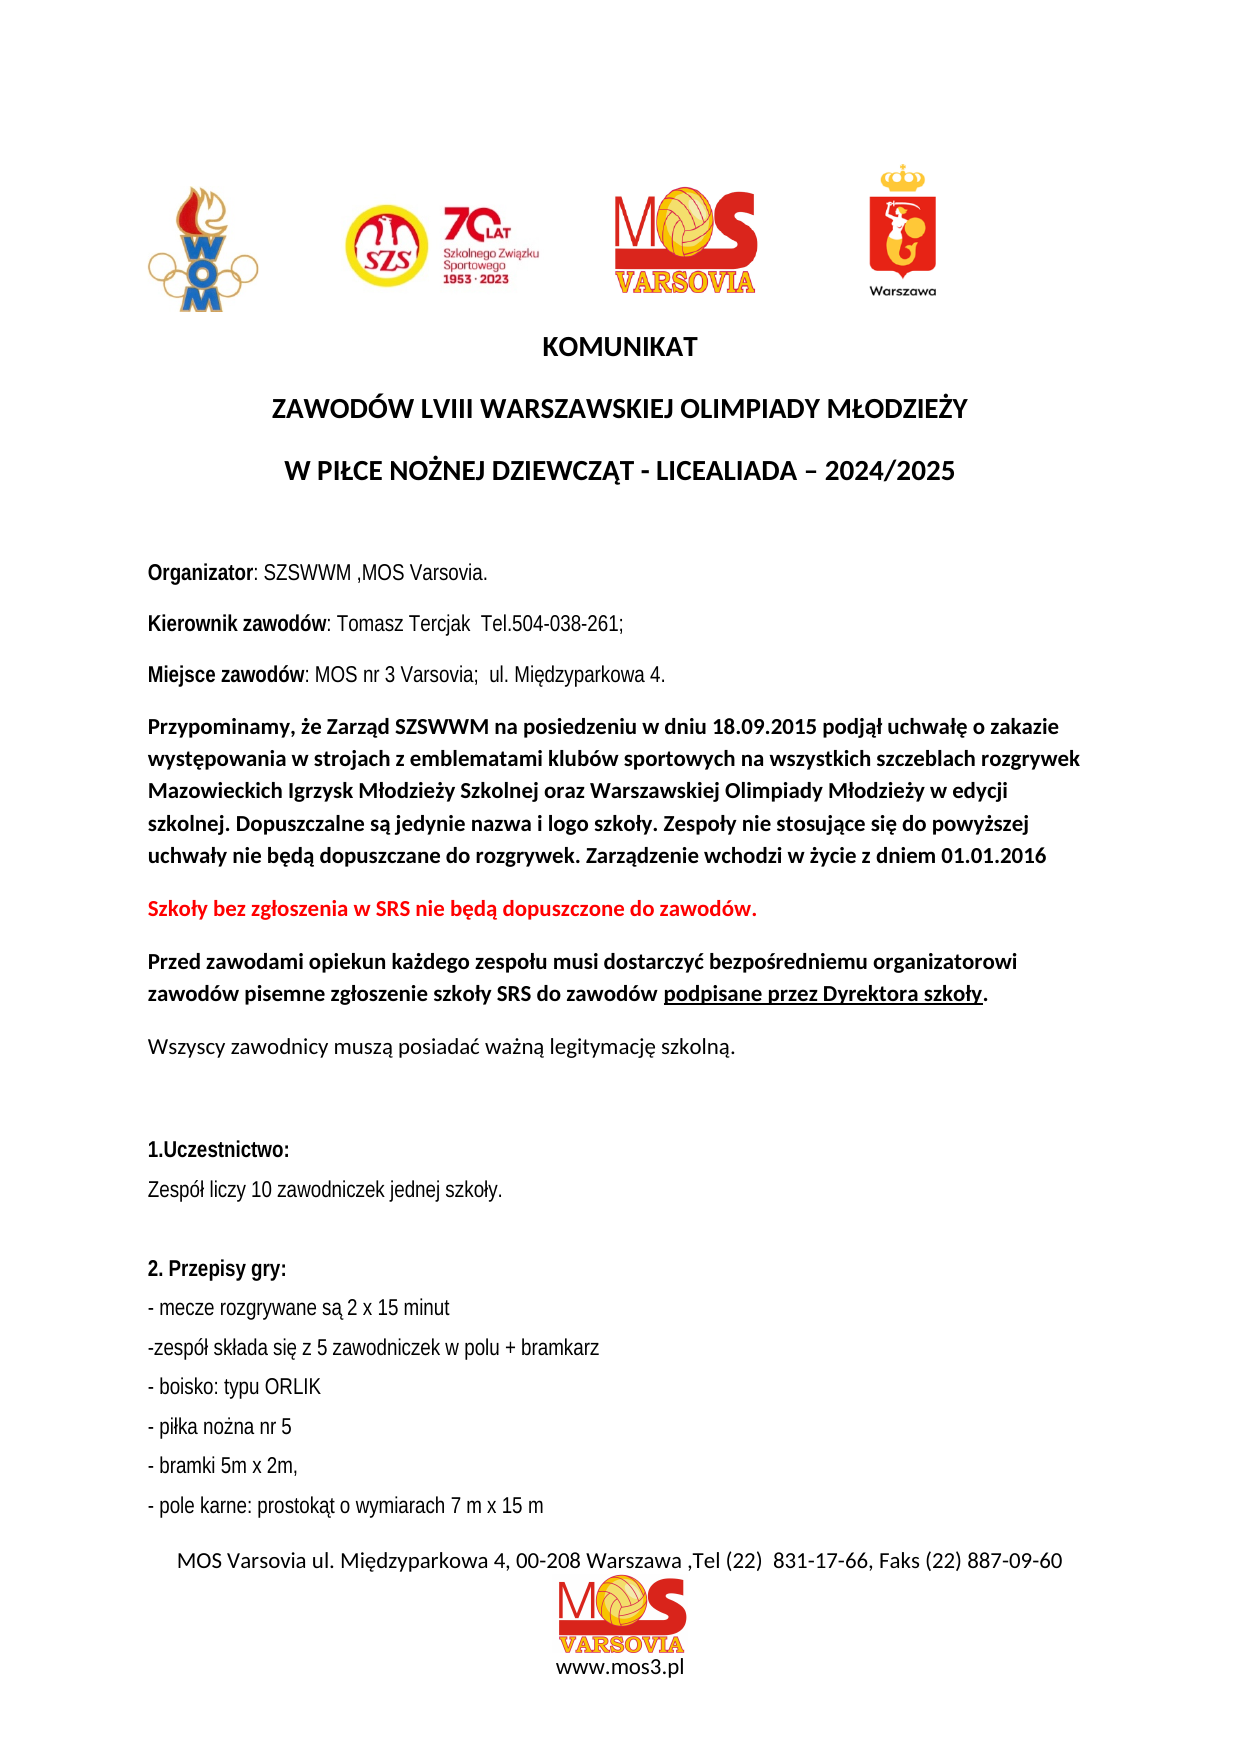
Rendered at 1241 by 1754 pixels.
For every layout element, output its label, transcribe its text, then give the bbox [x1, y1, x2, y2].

picture [331, 183, 571, 312]
text - mecze rozgrywane są 2 x 15 minut [148, 1294, 1093, 1321]
text Zespół liczy 10 zawodniczek jednej szkoły. [148, 1176, 1093, 1202]
text - piłka nożna nr 5 [148, 1413, 1093, 1439]
text 2. Przepisy gry: [148, 1255, 1093, 1281]
text Kierownik zawodów: Tomasz Tercjak Tel.504-038-261; [148, 610, 1093, 637]
text Organizator: SZSWWM ,MOS Varsovia. [148, 559, 1093, 586]
text ZAWODÓW LVIII WARSZAWSKIEJ OLIMPIADY MŁODZIEŻY [148, 390, 1093, 426]
text Wszyscy zawodnicy muszą posiadać ważną legitymację szkolną. [148, 1032, 1093, 1060]
text W PIŁCE NOŻNEJ DZIEWCZĄT - LICEALIADA – 2024/2025 [148, 452, 1093, 487]
picture [778, 147, 1027, 312]
text Szkoły bez zgłoszenia w SRS nie będą dopuszczone do zawodów. [148, 894, 1093, 922]
text - pole karne: prostokąt o wymiarach 7 m x 15 m [148, 1492, 1093, 1518]
picture [607, 184, 760, 293]
text Przed zawodami opiekun każdego zespołu musi dostarczyć bezpośredniemu organizatorowi zawodów pisemne zgłoszenie szkoły SRS do zawodów podpisane przez Dyrektora szkoły. [148, 947, 1093, 1007]
text - boisko: typu ORLIK [148, 1373, 1093, 1399]
text KOMUNIKAT [148, 328, 1093, 364]
text 1.Uczestnictwo: [148, 1136, 1093, 1163]
picture [552, 1574, 689, 1653]
text -zespół składa się z 5 zawodniczek w polu + bramkarz [148, 1334, 1093, 1360]
picture [147, 186, 259, 312]
text Przypominamy, że Zarząd SZSWWM na posiedzeniu w dniu 18.09.2015 podjął uchwałę o zakazie występowania w strojach z emblematami klubów sportowych na wszystkich szczeblach rozgrywek Mazowieckich Igrzysk Młodzieży Szkolnej oraz Warszawskiej Olimpiady Młodzieży w edycji szkolnej. Dopuszczalne są jedynie nazwa i logo szkoły. Zespoły nie stosujące się do powyższej uchwały nie będą dopuszczane do rozgrywek. Zarządzenie wchodzi w życie z dniem 01.01.2016 [148, 712, 1093, 869]
text Miejsce zawodów: MOS nr 3 Varsovia; ul. Międzyparkowa 4. [148, 661, 1093, 688]
text - bramki 5m x 2m, [148, 1452, 1093, 1478]
